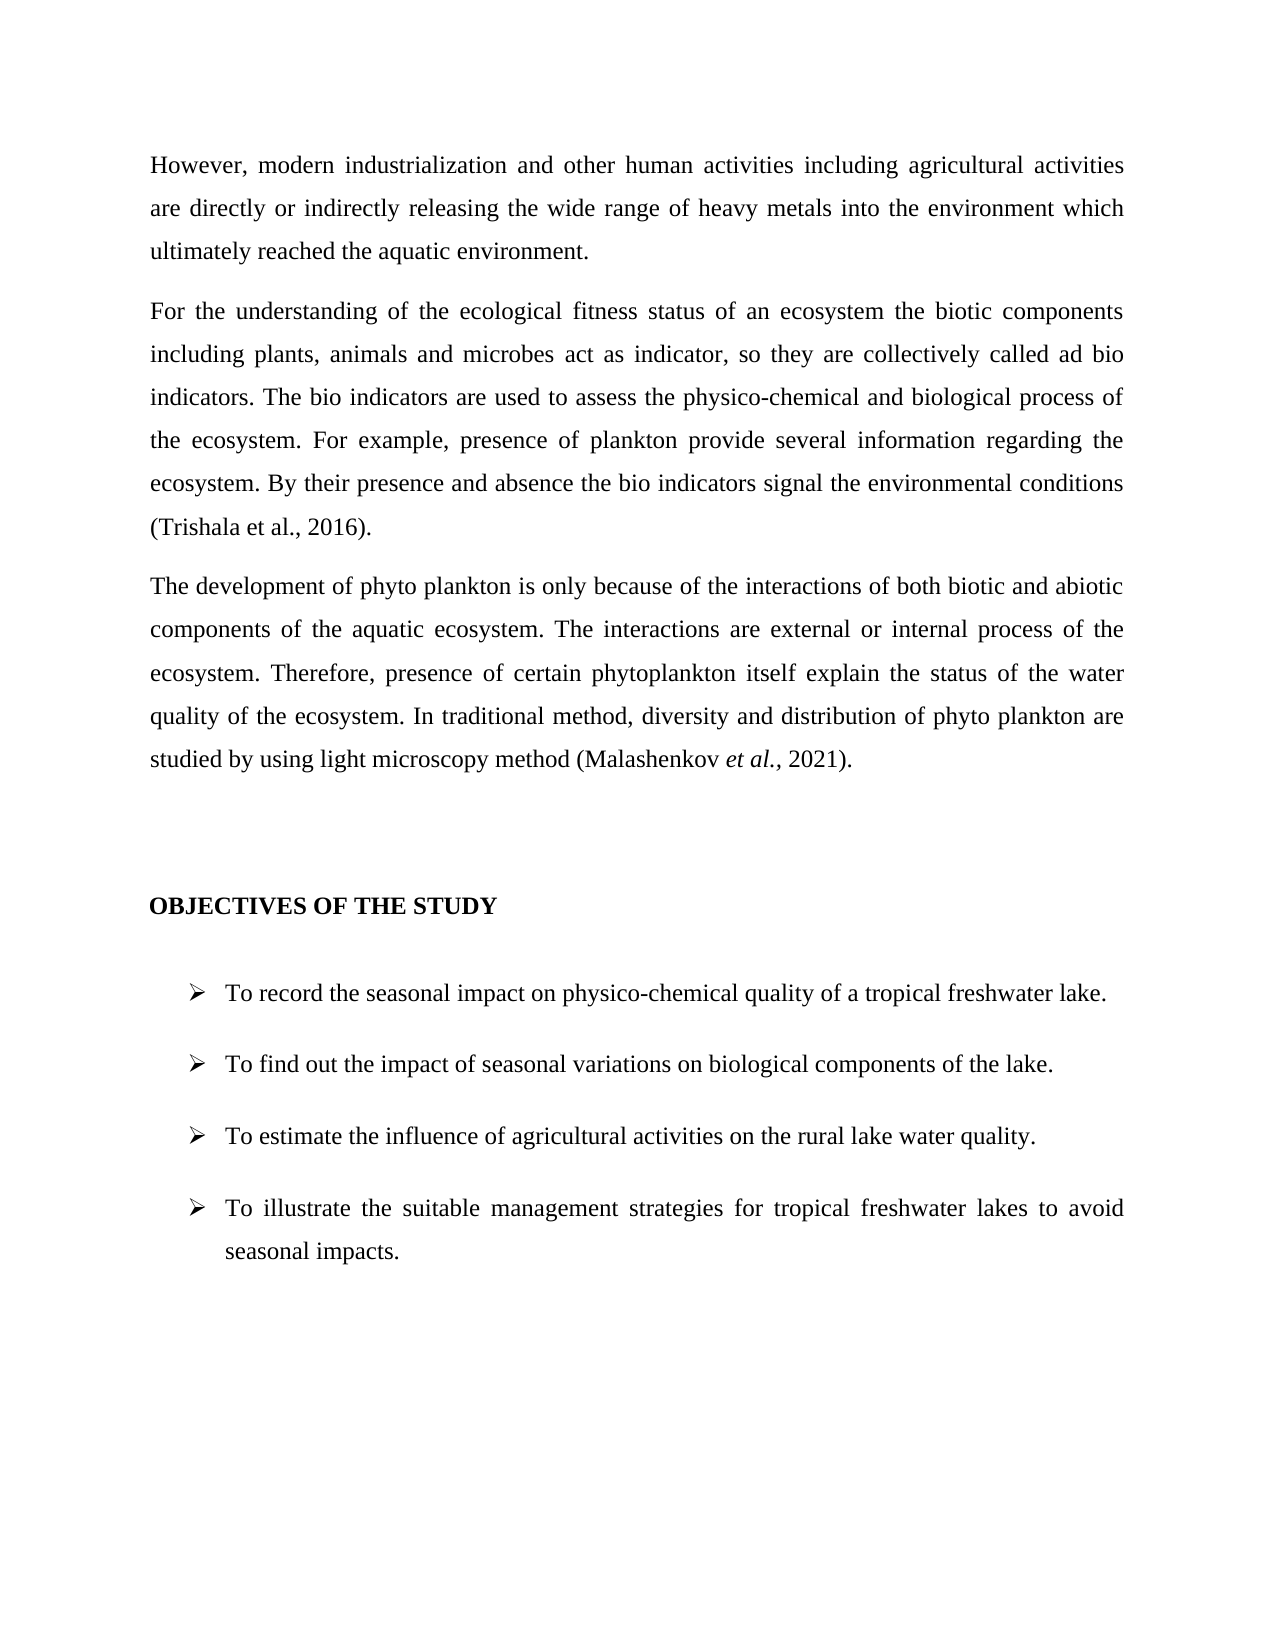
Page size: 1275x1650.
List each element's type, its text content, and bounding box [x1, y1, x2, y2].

list To estimate the influence of agricultural activities on the rural lake water quality. [187, 1121, 1125, 1150]
subtitle OBJECTIVES OF THE STUDY [148, 891, 1127, 919]
list To illustrate the suitable management strategies for tropical freshwater lakes to avoid seasonal impacts. [187, 1193, 1125, 1265]
list To record the seasonal impact on physico-chemical quality of a tropical freshwater lake. [187, 978, 1125, 1006]
text However, modern industrialization and other human activities including agricultural activities are directly or indirectly releasing the wide range of heavy metals into the environment which ultimately reached the aquatic environment. [150, 150, 1125, 265]
text The development of phyto plankton is only because of the interactions of both biotic and abiotic components of the aquatic ecosystem. The interactions are external or internal process of the ecosystem. Therefore, presence of certain phytoplankton itself explain the status of the water quality of the ecosystem. In traditional method, diversity and distribution of phyto plankton are studied by using light microscopy method (Malashenkov et al., 2021). [150, 571, 1125, 773]
text For the understanding of the ecological fitness status of an ecosystem the biotic components including plants, animals and microbes act as indicator, so they are collectively called ad bio indicators. The bio indicators are used to assess the physico-chemical and biological process of the ecosystem. For example, presence of plankton provide several information regarding the ecosystem. By their presence and absence the bio indicators signal the environmental conditions (Trishala et al., 2016). [150, 296, 1125, 540]
list To find out the impact of seasonal variations on biological components of the lake. [187, 1049, 1125, 1078]
